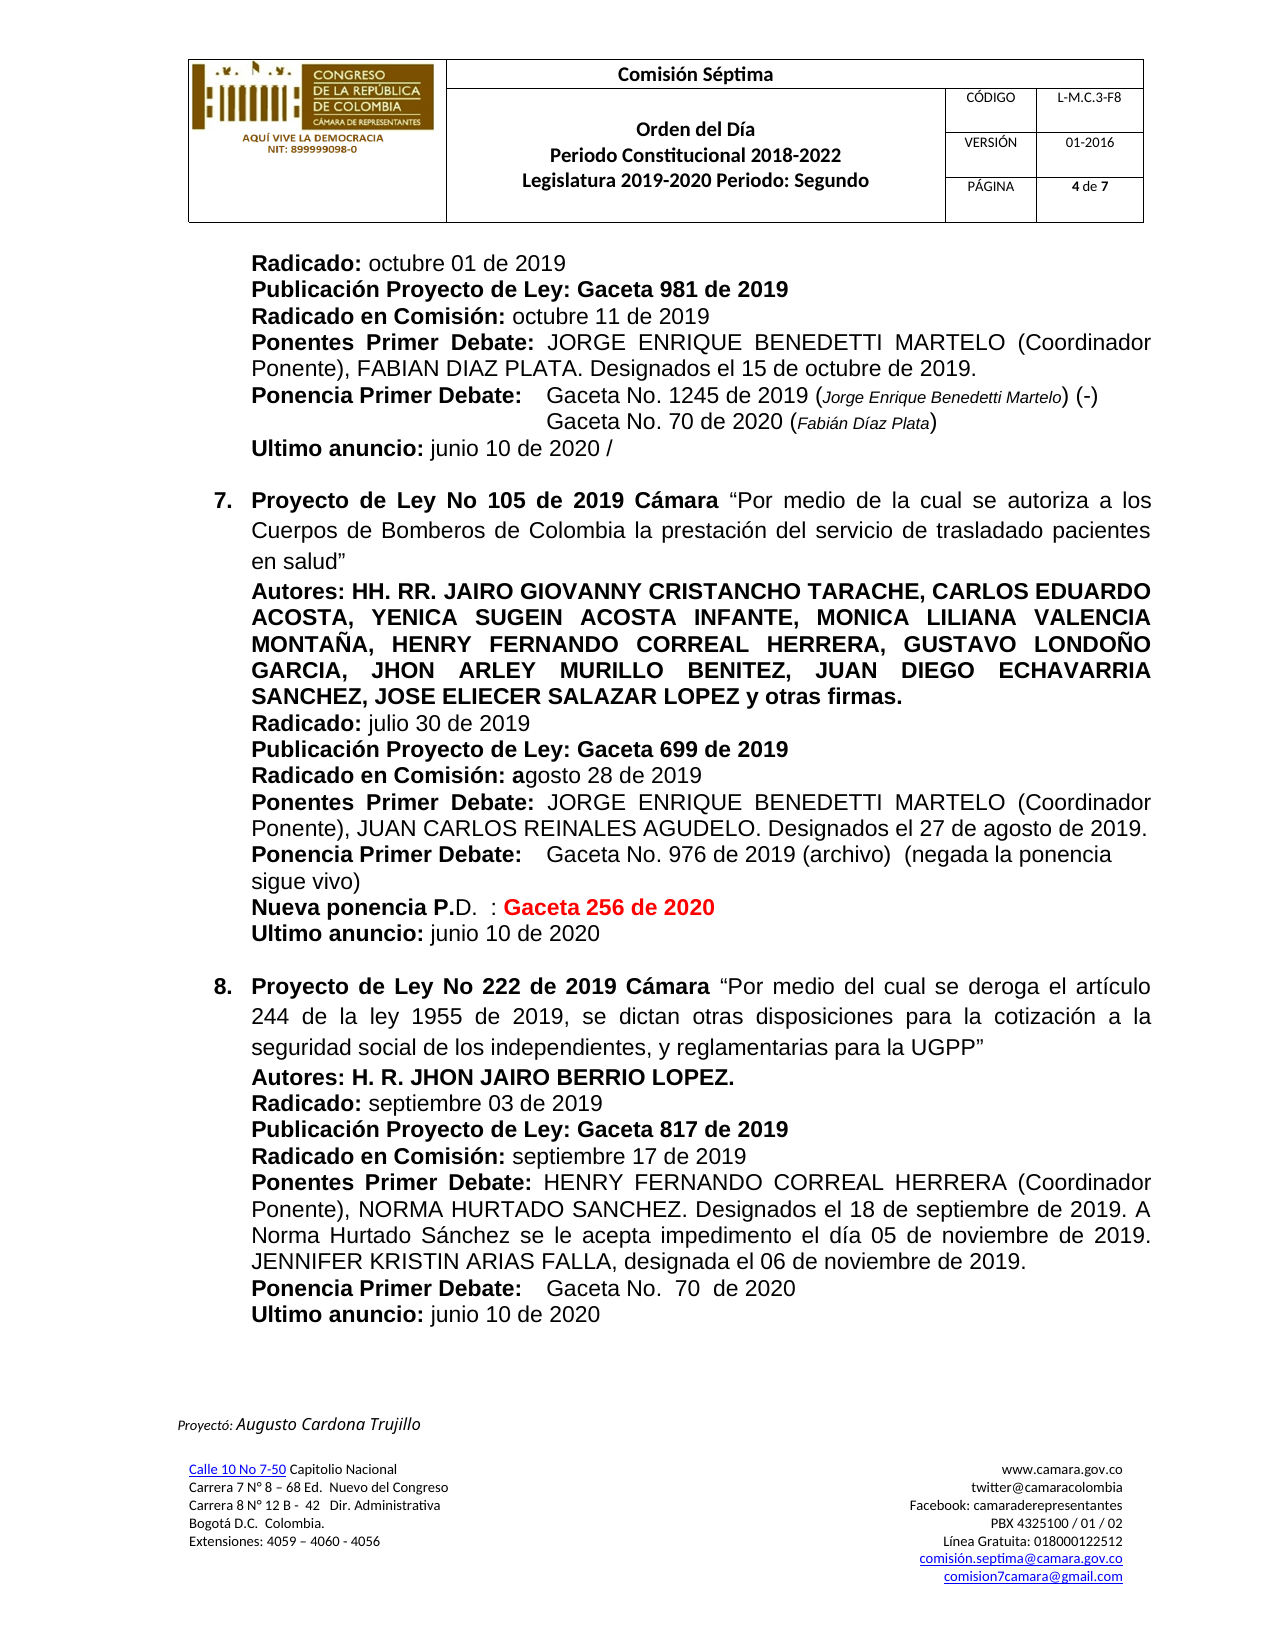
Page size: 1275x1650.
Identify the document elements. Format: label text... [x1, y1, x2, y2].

list Radicado en Comisión: octubre 11 de 2019 [251, 303, 1152, 329]
list Radicado: octubre 01 de 2019 [251, 250, 1152, 276]
list Ponencia Primer Debate: Gaceta No. 1245 de 2019 (Jorge Enrique Benedetti Martelo) (-) [251, 382, 1152, 408]
list Gaceta No. 70 de 2020 (Fabián Díaz Plata) [251, 408, 1152, 434]
list Ponencia Primer Debate: Gaceta No. 70 de 2020 [251, 1274, 1152, 1301]
list Proyecto de Ley No 222 de 2019 Cámara “Por medio del cual se deroga el artículo 244 de la ley 1955 de 2019, se dictan otras disposiciones para la cotización a la seguridad social de los independientes, y reglamentarias para la UGPP” [213, 973, 1152, 1060]
list Radicado: septiembre 03 de 2019 [251, 1090, 1152, 1116]
text Ultimo anuncio: junio 10 de 2020 [177, 1301, 1152, 1327]
list Autores: H. R. JHON JAIRO BERRIO LOPEZ. [251, 1064, 1152, 1090]
list Ponencia Primer Debate: Gaceta No. 976 de 2019 (archivo) (negada la ponencia sigue vivo) [251, 841, 1152, 894]
list Nueva ponencia P.D. : Gaceta 256 de 2020 [251, 894, 1152, 920]
list Publicación Proyecto de Ley: Gaceta 699 de 2019 [251, 736, 1152, 762]
text Ultimo anuncio: junio 10 de 2020 [177, 920, 1152, 947]
list Radicado: julio 30 de 2019 [251, 709, 1152, 736]
list Publicación Proyecto de Ley: Gaceta 981 de 2019 [251, 276, 1152, 303]
list Radicado en Comisión: agosto 28 de 2019 [251, 762, 1152, 789]
list Radicado en Comisión: septiembre 17 de 2019 [251, 1143, 1152, 1169]
list Publicación Proyecto de Ley: Gaceta 817 de 2019 [251, 1116, 1152, 1143]
list Ponentes Primer Debate: JORGE ENRIQUE BENEDETTI MARTELO (Coordinador Ponente), JUAN CARLOS REINALES AGUDELO. Designados el 27 de agosto de 2019. [251, 789, 1152, 841]
list Ponentes Primer Debate: HENRY FERNANDO CORREAL HERRERA (Coordinador Ponente), NORMA HURTADO SANCHEZ. Designados el 18 de septiembre de 2019. A Norma Hurtado Sánchez se le acepta impedimento el día 05 de noviembre de 2019. JENNIFER KRISTIN ARIAS FALLA, designada el 06 de noviembre de 2019. [251, 1169, 1152, 1274]
list Proyecto de Ley No 105 de 2019 Cámara “Por medio de la cual se autoriza a los Cuerpos de Bomberos de Colombia la prestación del servicio de trasladado pacientes en salud” [213, 487, 1152, 574]
list Ponentes Primer Debate: JORGE ENRIQUE BENEDETTI MARTELO (Coordinador Ponente), FABIAN DIAZ PLATA. Designados el 15 de octubre de 2019. [251, 329, 1152, 382]
list Autores: HH. RR. JAIRO GIOVANNY CRISTANCHO TARACHE, CARLOS EDUARDO ACOSTA, YENICA SUGEIN ACOSTA INFANTE, MONICA LILIANA VALENCIA MONTAÑA, HENRY FERNANDO CORREAL HERRERA, GUSTAVO LONDOÑO GARCIA, JHON ARLEY MURILLO BENITEZ, JUAN DIEGO ECHAVARRIA SANCHEZ, JOSE ELIECER SALAZAR LOPEZ y otras firmas. [251, 578, 1152, 709]
picture [191, 60, 435, 156]
text Ultimo anuncio: junio 10 de 2020 / [177, 434, 1152, 461]
